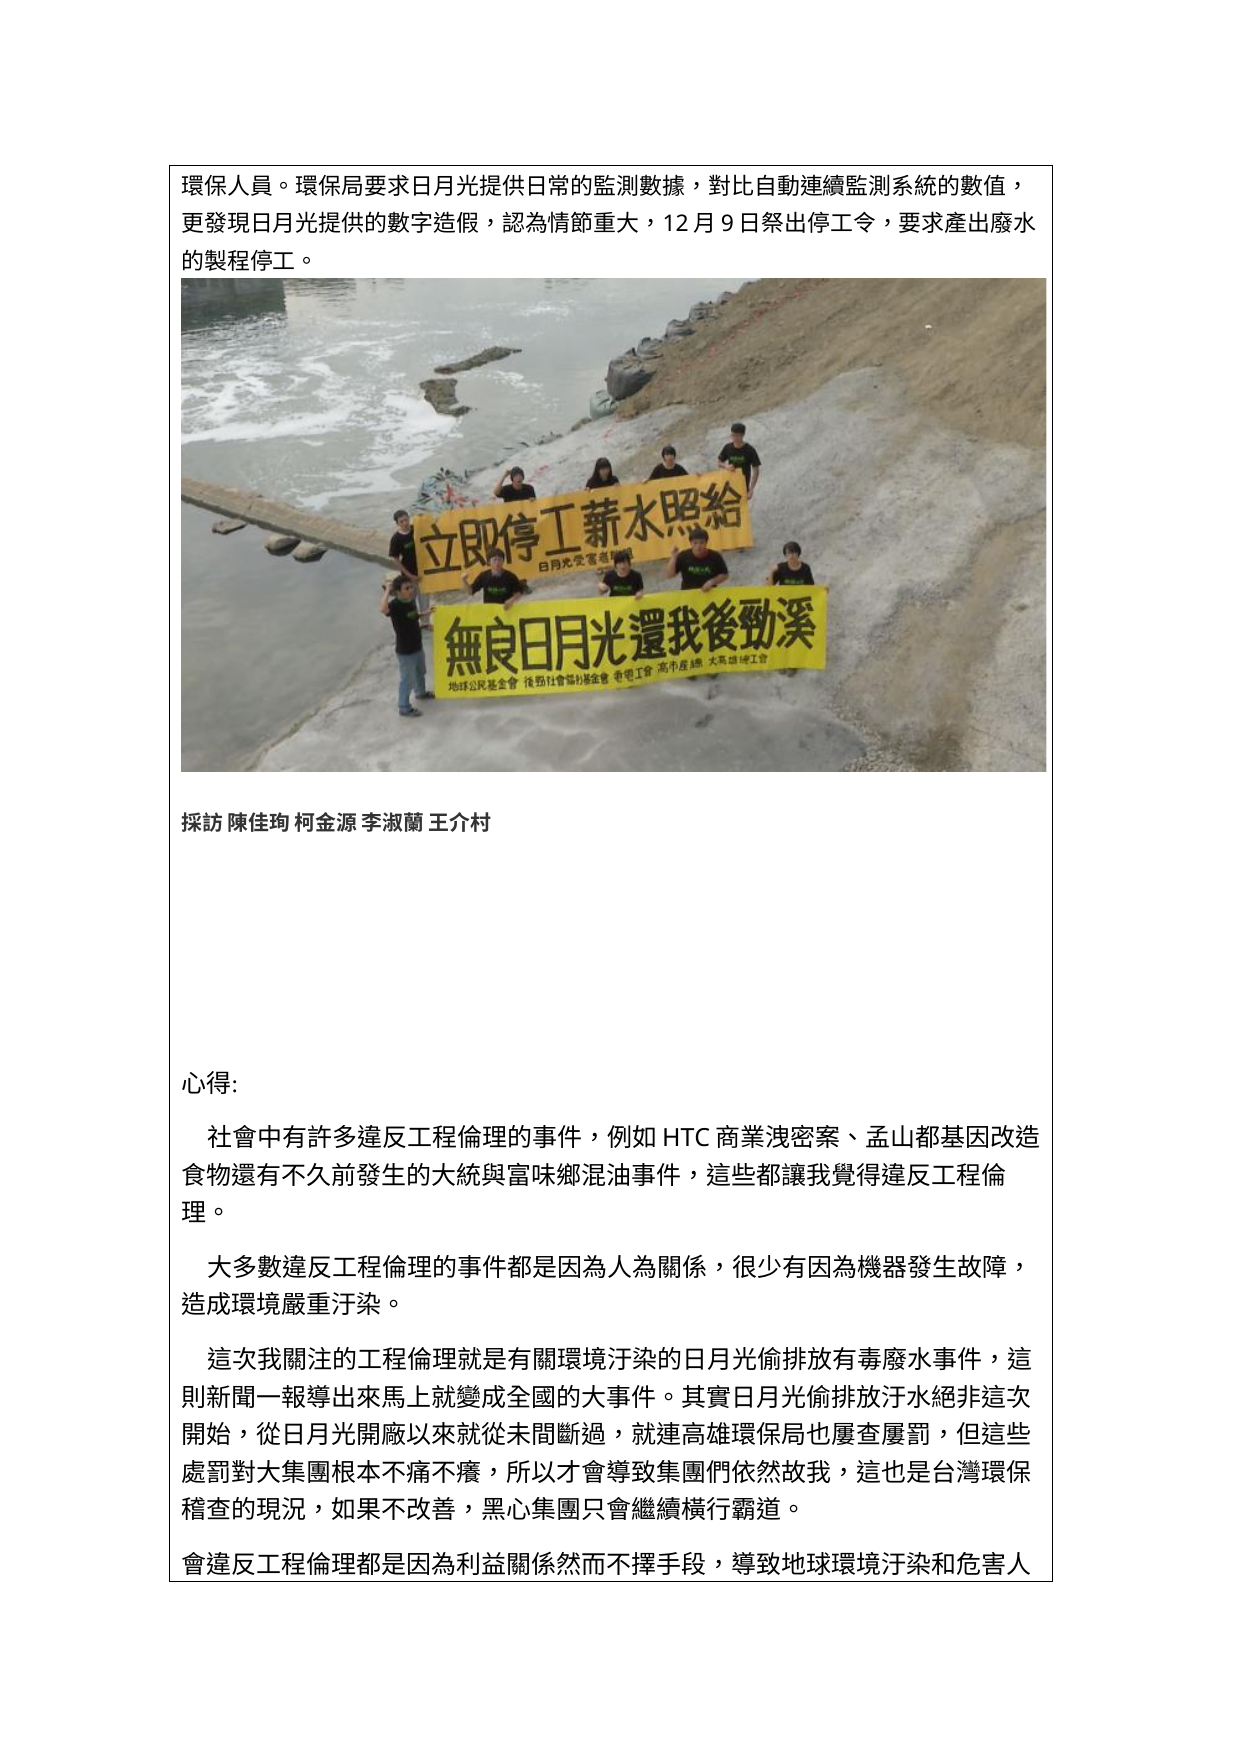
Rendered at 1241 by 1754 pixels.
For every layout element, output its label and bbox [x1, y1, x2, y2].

table_cell [170, 166, 1052, 1581]
picture [181, 278, 1047, 772]
